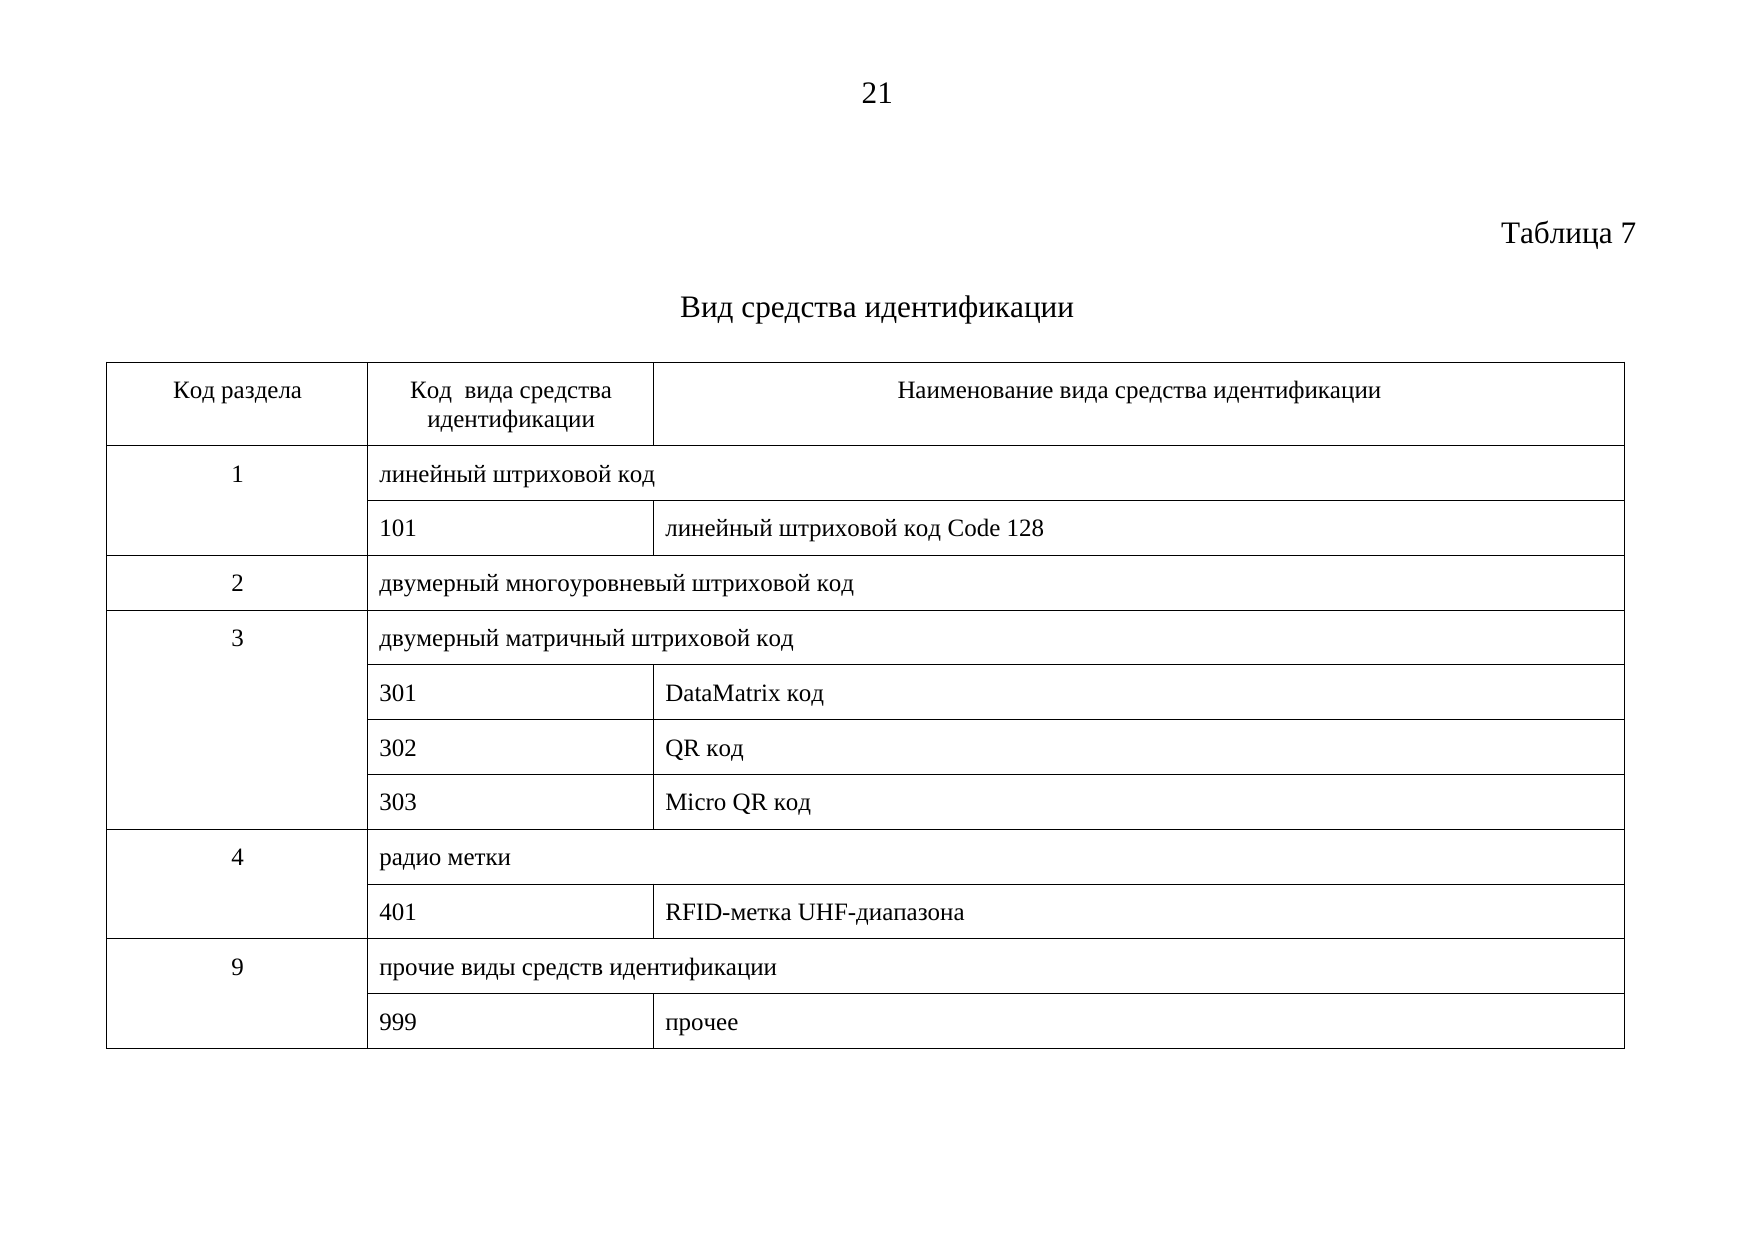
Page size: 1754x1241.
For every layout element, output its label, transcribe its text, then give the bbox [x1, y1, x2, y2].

table_cell 4 [107, 830, 367, 938]
table_cell Micro QR код [654, 775, 1624, 829]
table_cell 3 [107, 611, 367, 829]
table_cell 301 [368, 665, 653, 719]
table_cell прочее [654, 994, 1624, 1048]
table_cell RFID-метка UHF-диапазона [654, 885, 1624, 938]
table_cell 303 [368, 775, 653, 829]
text Вид средства идентификации [118, 288, 1636, 324]
table_cell 1 [107, 446, 367, 555]
table_cell двумерный матричный штриховой код [368, 611, 1624, 664]
table_cell прочие виды средств идентификации [368, 939, 1624, 993]
table_cell 302 [368, 720, 653, 774]
table_cell линейный штриховой код Code 128 [654, 501, 1624, 555]
table_cell радио метки [368, 830, 1624, 883]
table_cell DataMatrix код [654, 665, 1624, 719]
table_cell линейный штриховой код [368, 446, 1624, 500]
table_cell 101 [368, 501, 653, 555]
table_header Код вида средства идентификации [368, 363, 653, 445]
table_header Наименование вида средства идентификации [654, 363, 1624, 445]
table_cell двумерный многоуровневый штриховой код [368, 556, 1624, 609]
table_cell 2 [107, 556, 367, 609]
table_cell 401 [368, 885, 653, 938]
text Таблица 7 [118, 215, 1636, 251]
table_cell QR код [654, 720, 1624, 774]
table_cell 9 [107, 939, 367, 1048]
table_header Код раздела [107, 363, 367, 445]
table_cell 999 [368, 994, 653, 1048]
